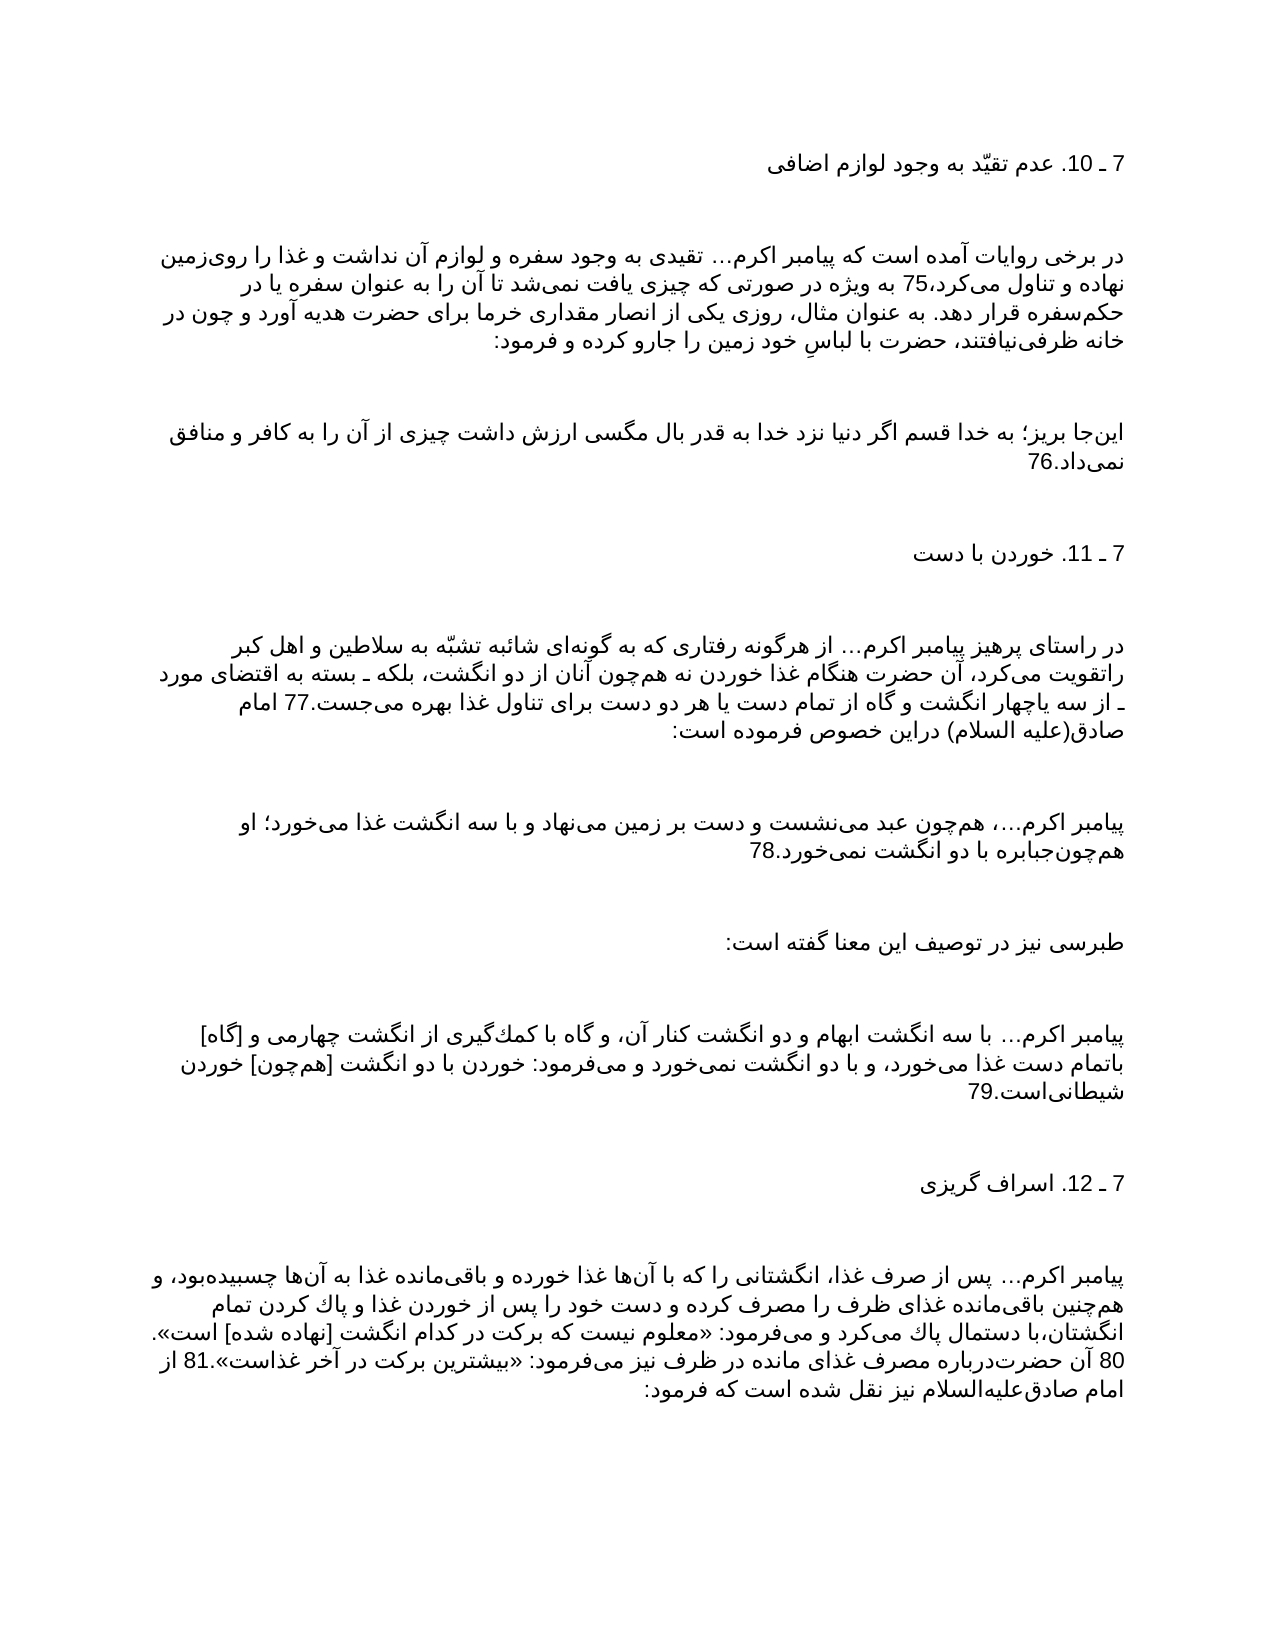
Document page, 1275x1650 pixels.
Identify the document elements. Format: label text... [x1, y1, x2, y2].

text پيامبر اكرم‌…‌، هم‌چون‌ عبد مى‌نشست‌ و دست‌ بر زمين‌ مى‌نهاد و با سه‌ انگشت‌ غذا مى‌خورد؛ او هم‌چون‌جبابره‌ با دو انگشت‌ نمى‌خورد.78 [150, 809, 1125, 864]
text در راستاى‌ پرهيز پيامبر اكرم‌…‌ از هرگونه‌ رفتارى‌ كه‌ به‌ گونه‌اى‌ شائبه‌ تشبّه‌ به‌ سلاطين‌ و اهل‌ كبر راتقويت‌ مى‌كرد، آن‌ حضرت‌ هنگام‌ غذا خوردن‌ نه‌ هم‌چون‌ آنان‌ از دو انگشت‌، بلكه‌ ـ بسته‌ به‌ اقتضاى‌ مورد ـ از سه‌ ياچهار انگشت‌ و گاه‌ از تمام‌ دست‌ يا هر دو دست‌ براى‌ تناول‌ غذا بهره‌ مى‌جست‌.77 امام‌ صادق‌(عليه السلام)‌ دراين‌ خصوص‌ فرموده‌ است‌: [150, 632, 1125, 743]
text 7 ـ 12. اسراف‌ گريزى‌ [150, 1170, 1125, 1197]
text اين‌جا بريز؛ به‌ خدا قسم‌ اگر دنيا نزد خدا به‌ قدر بال‌ مگسى‌ ارزش‌ داشت‌ چيزى‌ از آن‌ را به‌ كافر و منافق‌ نمى‌داد.76 [150, 419, 1125, 474]
text طبرسى‌ نيز در توصيف‌ اين‌ معنا گفته‌ است‌: [150, 929, 1125, 956]
text 7 ـ 11. خوردن‌ با دست‌ [150, 540, 1125, 566]
text در برخى‌ روايات‌ آمده‌ است‌ كه‌ پيامبر اكرم‌…‌ تقيدى‌ به‌ وجود سفره‌ و لوازم‌ آن‌ نداشت‌ و غذا را روى‌زمين‌ نهاده‌ و تناول‌ مى‌كرد،75 به‌ ويژه‌ در صورتى‌ كه‌ چيزى‌ يافت‌ نمى‌شد تا آن‌ را به‌ عنوان‌ سفره‌ يا در حكم‌سفره‌ قرار دهد. به‌ عنوان‌ مثال‌، روزى‌ يكى‌ از انصار مقدارى‌ خرما براى‌ حضرت‌ هديه‌ آورد و چون‌ در خانه‌ ظرفى‌نيافتند، حضرت‌ با لباس‌ِ خود زمين‌ را جارو كرده‌ و فرمود: [150, 242, 1125, 354]
text پيامبر اكرم‌…‌ پس‌ از صرف‌ غذا، انگشتانى‌ را كه‌ با آن‌ها غذا خورده‌ و باقى‌مانده‌ غذا به‌ آن‌ها چسبيده‌بود، و هم‌چنين‌ باقى‌مانده‌ غذاى‌ ظرف‌ را مصرف‌ كرده‌ و دست‌ خود را پس‌ از خوردن‌ غذا و پاك‌ كردن‌ تمام‌ انگشتان‌،با دستمال‌ پاك‌ مى‌كرد و مى‌فرمود: «معلوم‌ نيست‌ كه‌ بركت‌ در كدام‌ انگشت‌ [نهاده‌ شده‌] است‌».80 آن‌ حضرت‌درباره‌ مصرف‌ غذاى‌ مانده‌ در ظرف‌ نيز مى‌فرمود: «بيشترين‌ بركت‌ در آخر غذاست‌».81 از امام‌ صادق‌عليه‌السلام‌ نيز نقل‌ شده‌ است‌ كه‌ فرمود: [150, 1262, 1125, 1402]
text 7 ـ 10. عدم‌ تقيّد به‌ وجود لوازم‌ اضافى‌ [150, 150, 1125, 176]
text پيامبر اكرم‌…‌ با سه‌ انگشت‌ ابهام‌ و دو انگشت‌ كنار آن‌، و گاه‌ با كمك‌گيرى‌ از انگشت‌ چهارمى‌ و [گاه‌] باتمام‌ دست‌ غذا مى‌خورد، و با دو انگشت‌ نمى‌خورد و مى‌فرمود: خوردن‌ با دو انگشت‌ [هم‌چون‌] خوردن‌ شيطانى‌است‌.79 [150, 1021, 1125, 1104]
